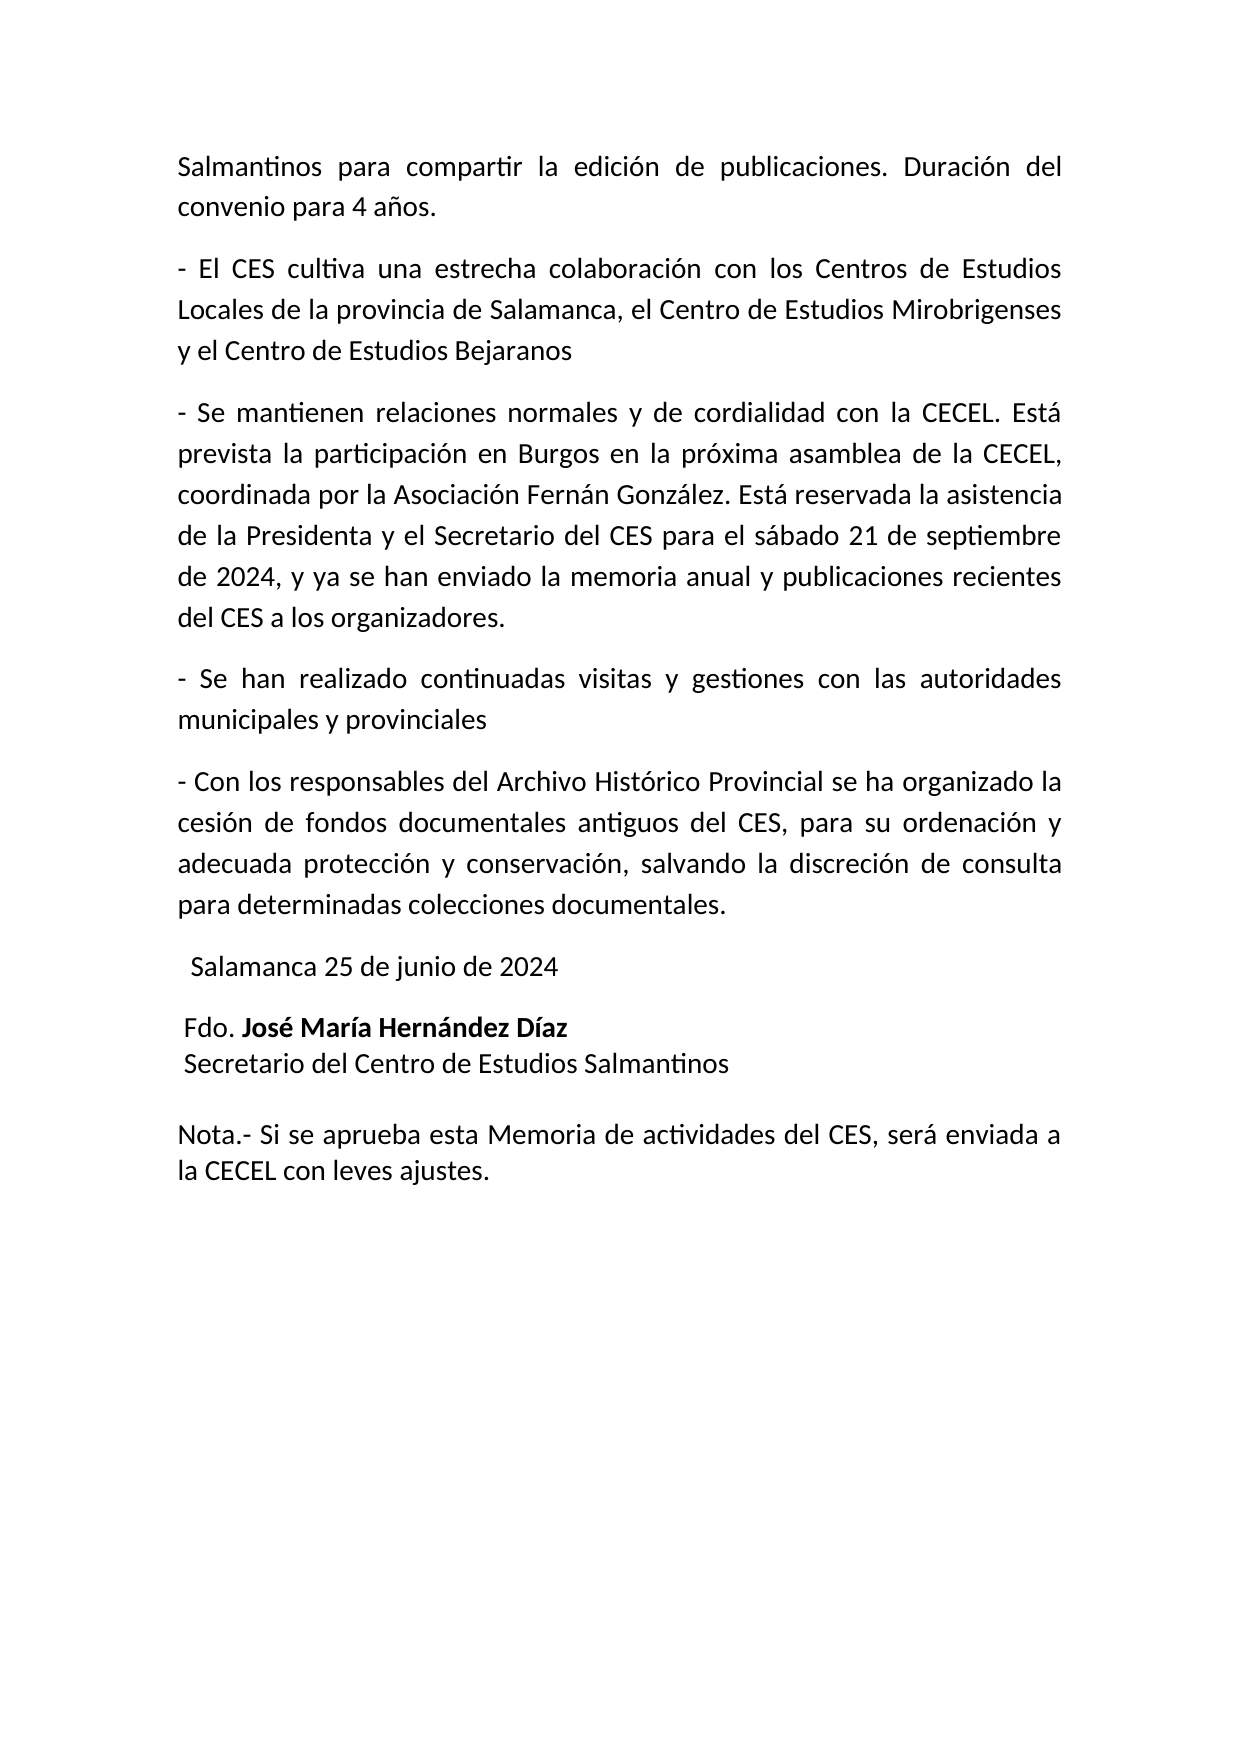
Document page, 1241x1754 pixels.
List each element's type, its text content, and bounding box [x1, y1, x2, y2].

text - Se mantienen relaciones normales y de cordialidad con la CECEL. Está prevista la participación en Burgos en la próxima asamblea de la CECEL, coordinada por la Asociación Fernán González. Está reservada la asistencia de la Presidenta y el Secretario del CES para el sábado 21 de septiembre de 2024, y ya se han enviado la memoria anual y publicaciones recientes del CES a los organizadores. [177, 394, 1063, 634]
text - El CES cultiva una estrecha colaboración con los Centros de Estudios Locales de la provincia de Salamanca, el Centro de Estudios Mirobrigenses y el Centro de Estudios Bejaranos [177, 250, 1063, 368]
text Salamanca 25 de junio de 2024 [177, 948, 1063, 983]
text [177, 148, 1063, 224]
text Secretario del Centro de Estudios Salmantinos [177, 1045, 1063, 1081]
text Fdo. José María Hernández Díaz [177, 1009, 1063, 1045]
text Nota.- Si se aprueba esta Memoria de actividades del CES, será enviada a la CECEL con leves ajustes. [177, 1116, 1063, 1188]
text - Se han realizado continuadas visitas y gestiones con las autoridades municipales y provinciales [177, 660, 1063, 737]
text - Con los responsables del Archivo Histórico Provincial se ha organizado la cesión de fondos documentales antiguos del CES, para su ordenación y adecuada protección y conservación, salvando la discreción de consulta para determinadas colecciones documentales. [177, 763, 1063, 922]
